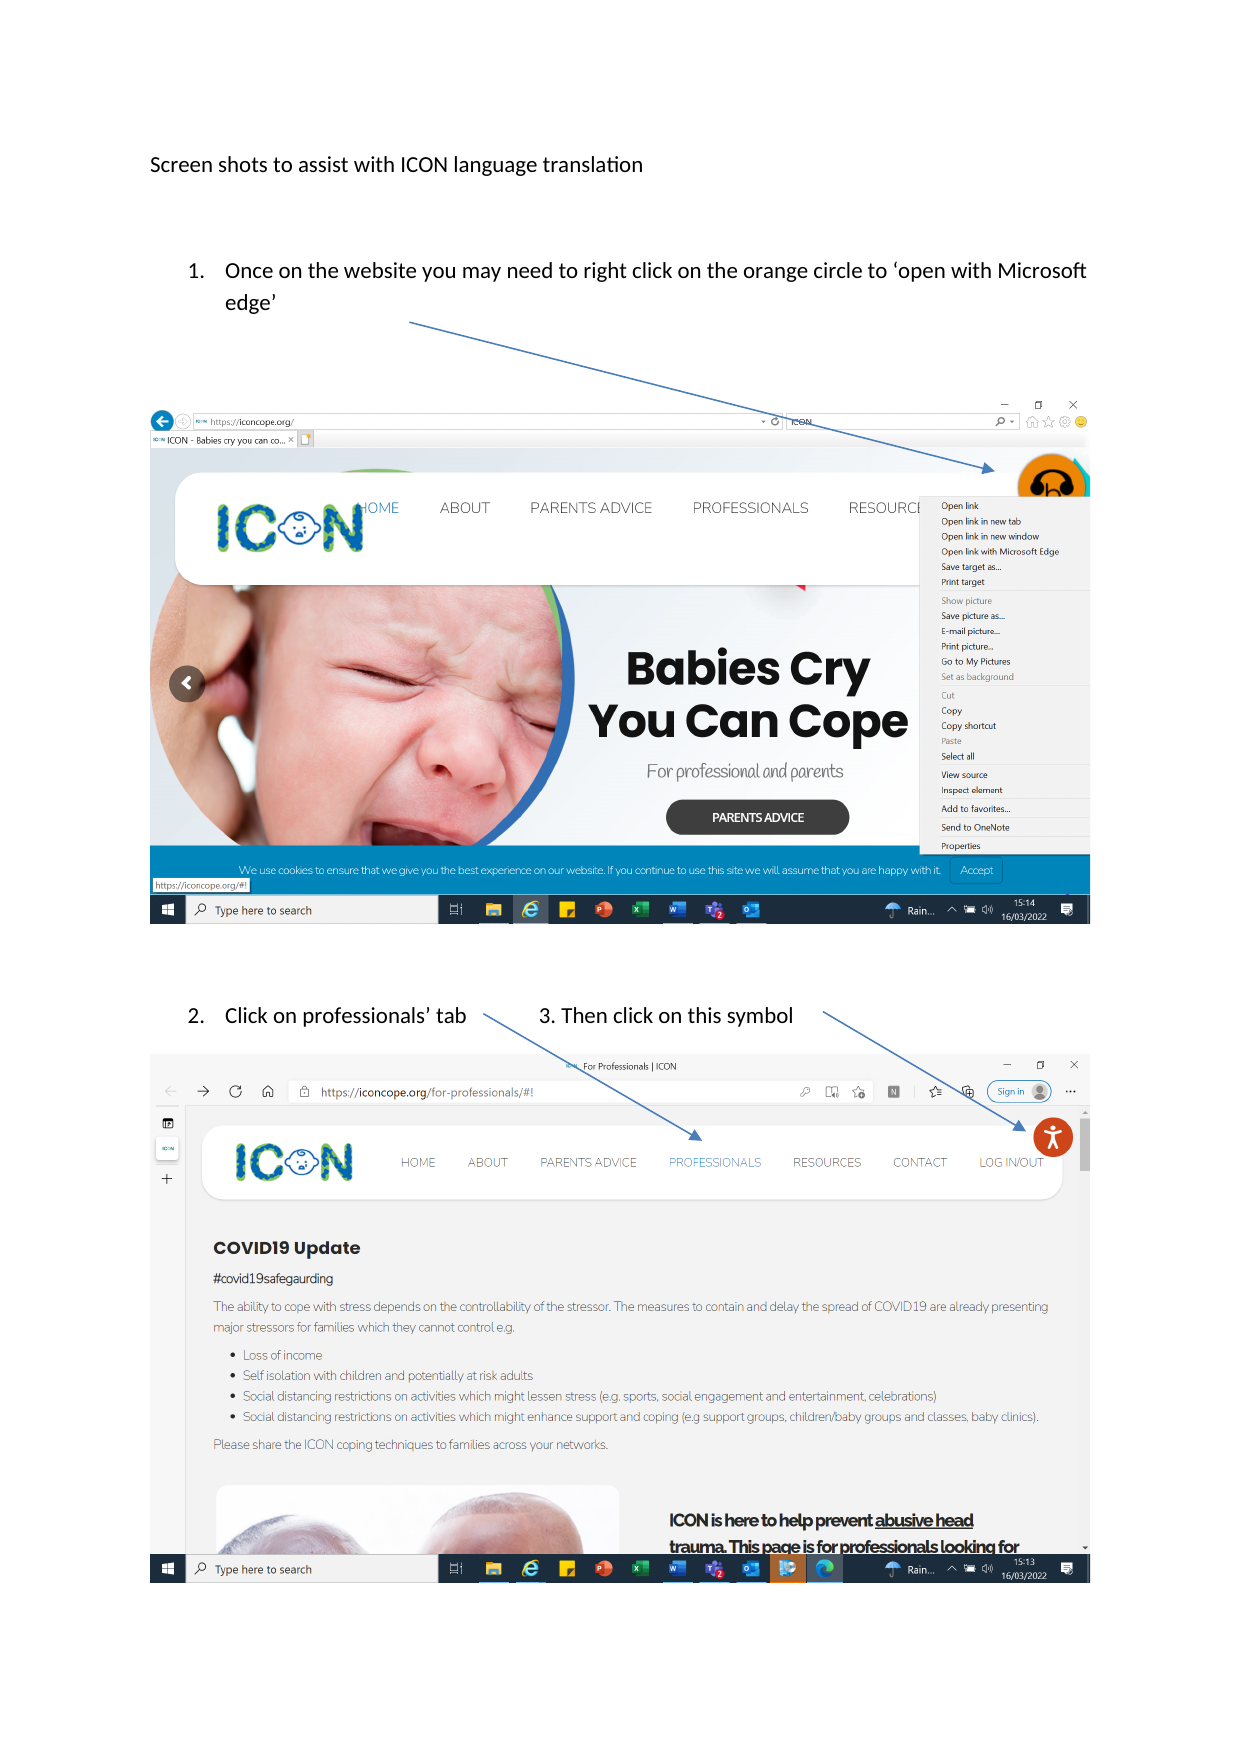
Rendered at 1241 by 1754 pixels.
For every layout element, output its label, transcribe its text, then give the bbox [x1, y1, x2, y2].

picture [157, 417, 168, 426]
picture [150, 1054, 1091, 1583]
picture [150, 895, 1091, 924]
list Click on professionals’ tab 3. Then click on this symbol [187, 1001, 1090, 1029]
picture [150, 394, 1091, 854]
picture [153, 878, 249, 892]
text Screen shots to assist with ICON language translation [150, 150, 1090, 178]
list Once on the website you may need to right click on the orange circle to ‘open with Microsoft edge’ [187, 256, 1090, 316]
